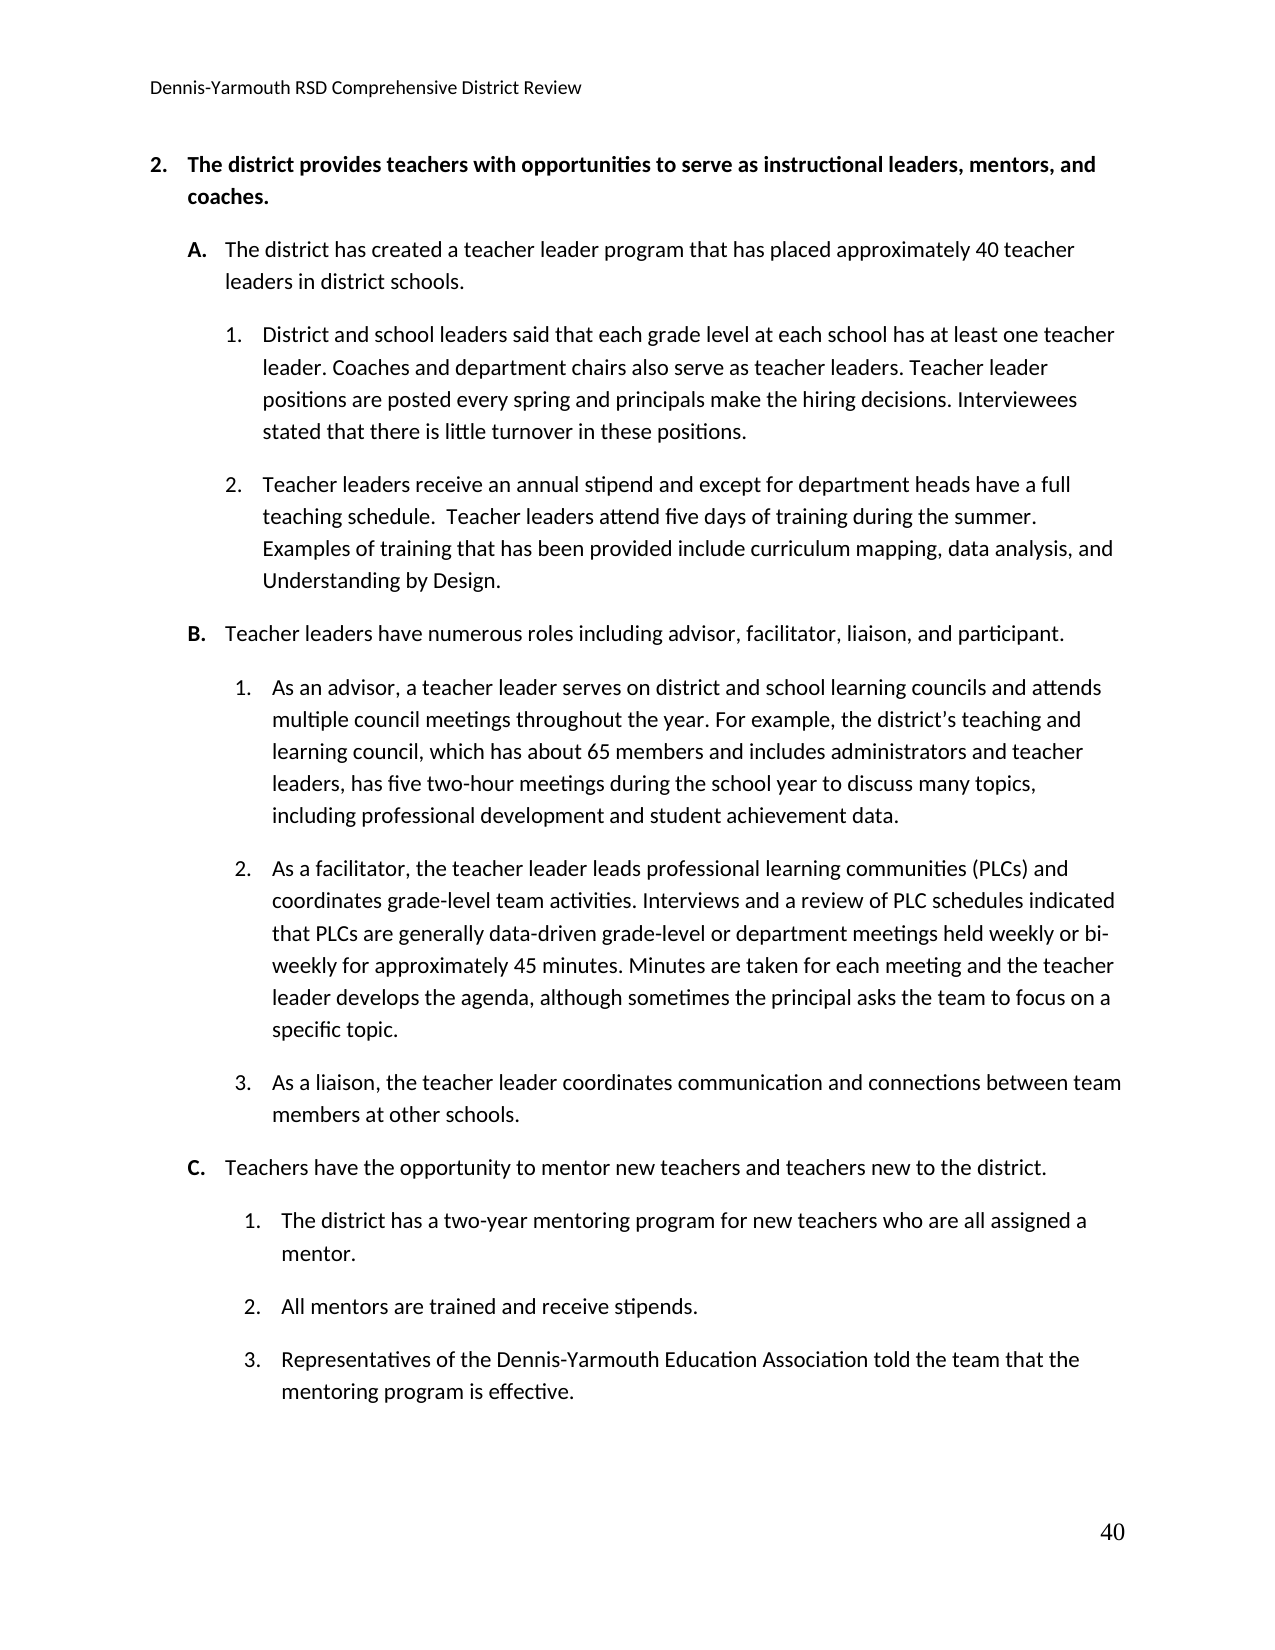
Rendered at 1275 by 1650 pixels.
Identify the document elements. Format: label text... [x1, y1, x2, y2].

list The district has a two-year mentoring program for new teachers who are all assigned a mentor. [244, 1207, 1125, 1267]
list Representatives of the Dennis-Yarmouth Education Association told the team that the mentoring program is effective. [244, 1345, 1125, 1405]
list Teachers have the opportunity to mentor new teachers and teachers new to the district. [187, 1153, 1125, 1182]
list As an advisor, a teacher leader serves on district and school learning councils and attends multiple council meetings throughout the year. For example, the district’s teaching and learning council, which has about 65 members and includes administrators and teacher leaders, has five two-hour meetings during the school year to discuss many topics, including professional development and student achievement data. [234, 673, 1125, 829]
list The district has created a teacher leader program that has placed approximately 40 teacher leaders in district schools. [187, 235, 1125, 295]
list District and school leaders said that each grade level at each school has at least one teacher leader. Coaches and department chairs also serve as teacher leaders. Teacher leader positions are posted every spring and principals make the hiring decisions. Interviewees stated that there is little turnover in these positions. [225, 320, 1125, 445]
list The district provides teachers with opportunities to serve as instructional leaders, mentors, and coaches. [150, 150, 1125, 210]
list All mentors are trained and receive stipends. [244, 1292, 1125, 1320]
list As a liaison, the teacher leader coordinates communication and connections between team members at other schools. [234, 1068, 1125, 1128]
list Teacher leaders have numerous roles including advisor, facilitator, liaison, and participant. [187, 619, 1125, 648]
list As a facilitator, the teacher leader leads professional learning communities (PLCs) and coordinates grade-level team activities. Interviews and a review of PLC schedules indicated that PLCs are generally data-driven grade-level or department meetings held weekly or bi-weekly for approximately 45 minutes. Minutes are taken for each meeting and the teacher leader develops the agenda, although sometimes the principal asks the team to focus on a specific topic. [234, 854, 1125, 1043]
list Teacher leaders receive an annual stipend and except for department heads have a full teaching schedule. Teacher leaders attend five days of training during the summer. Examples of training that has been provided include curriculum mapping, data analysis, and Understanding by Design. [225, 470, 1125, 594]
